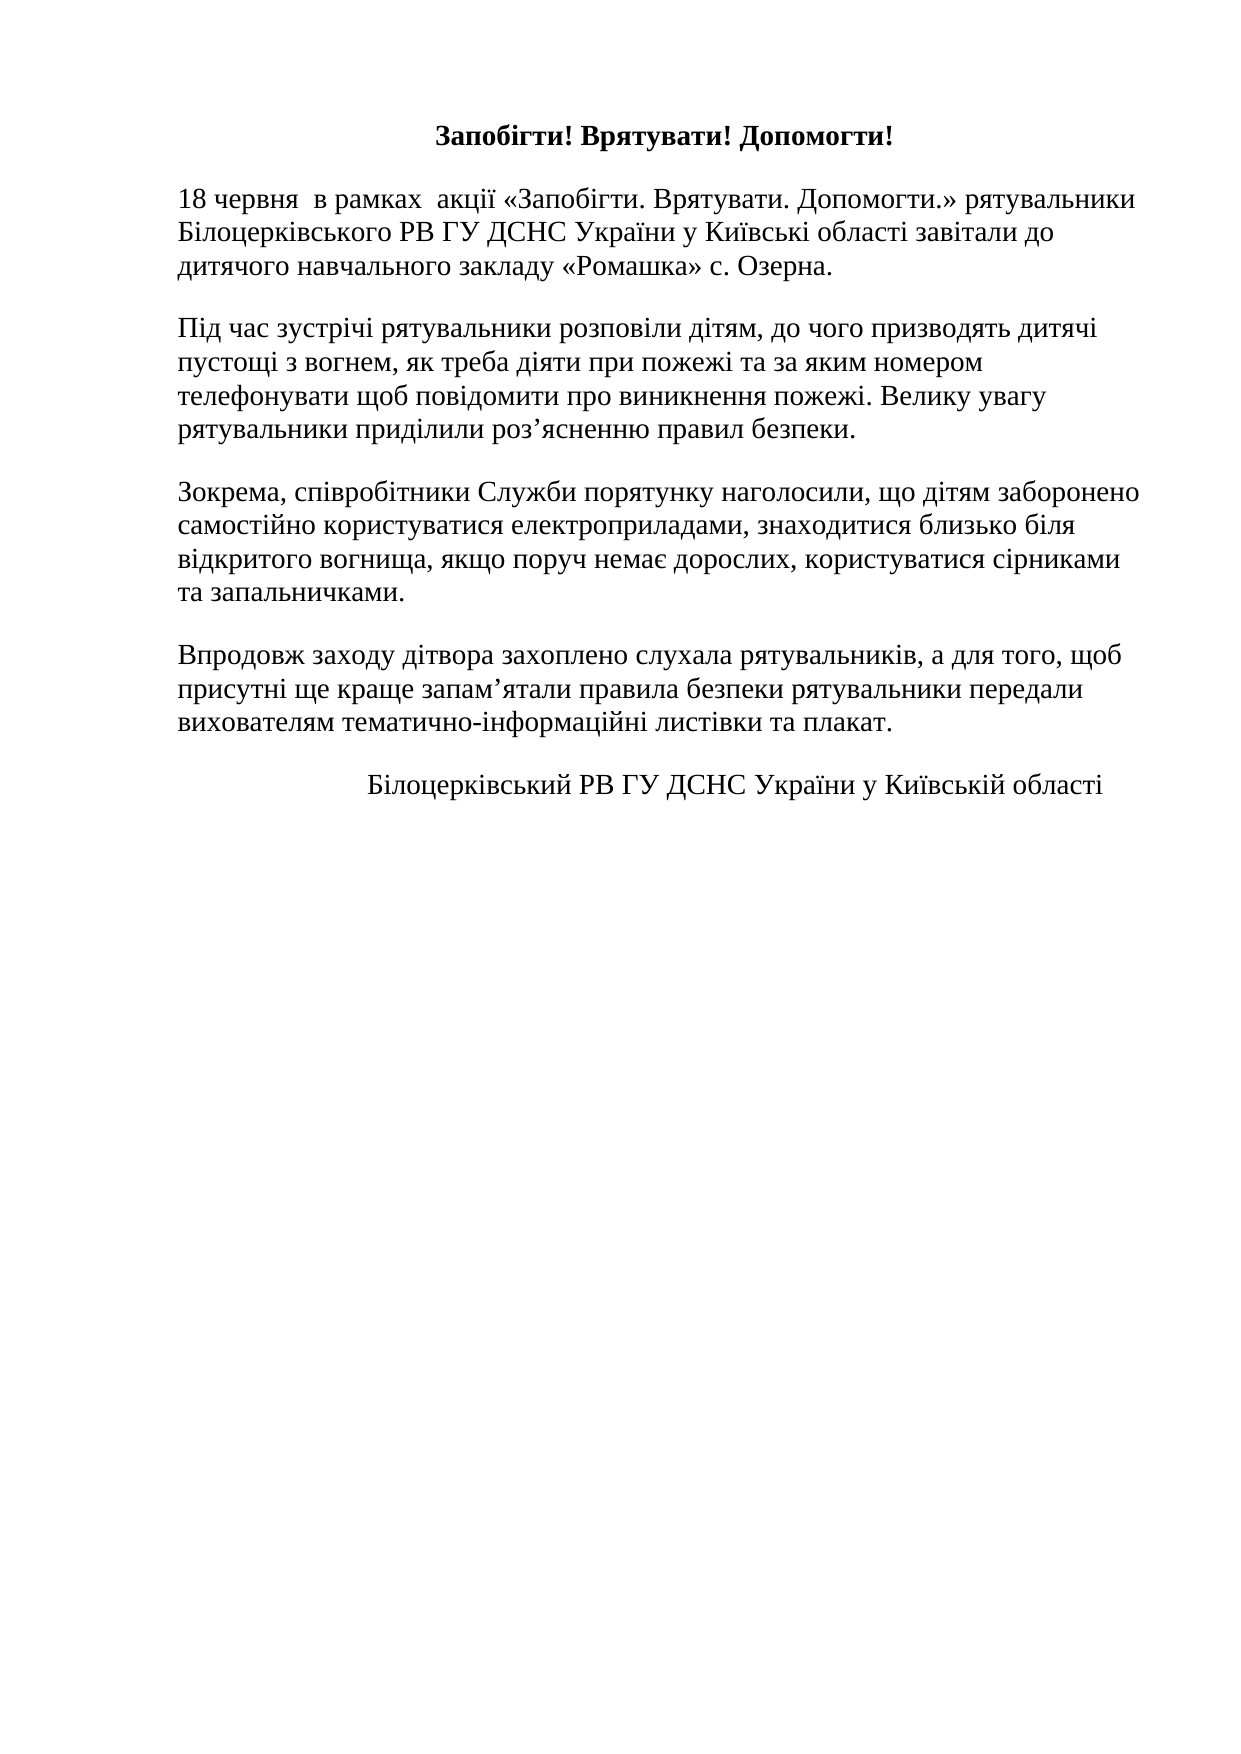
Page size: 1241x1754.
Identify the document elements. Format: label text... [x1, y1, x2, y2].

text Запобігти! Врятувати! Допомогти! [177, 118, 1152, 152]
text Зокрема, співробітники Служби порятунку наголосили, що дітям заборонено самостійно користуватися електроприладами, знаходитися близько біля відкритого вогнища, якщо поруч немає дорослих, користуватися сірниками та запальничками. [177, 474, 1152, 608]
text Під час зустрічі рятувальники розповіли дітям, до чого призводять дитячі пустощі з вогнем, як треба діяти при пожежі та за яким номером телефонувати щоб повідомити про виникнення пожежі. Велику увагу рятувальники приділили роз’ясненню правил безпеки. [177, 311, 1152, 445]
text Білоцерківський РВ ГУ ДСНС України у Київській області [177, 767, 1152, 801]
text 18 червня в рамках акції «Запобігти. Врятувати. Допомогти.» рятувальники Білоцерківського РВ ГУ ДСНС України у Київські області завітали до дитячого навчального закладу «Ромашка» с. Озерна. [177, 181, 1152, 281]
text Впродовж заходу дітвора захоплено слухала рятувальників, а для того, щоб присутні ще краще запам’ятали правила безпеки рятувальники передали вихователям тематично-інформаційні листівки та плакат. [177, 637, 1152, 738]
